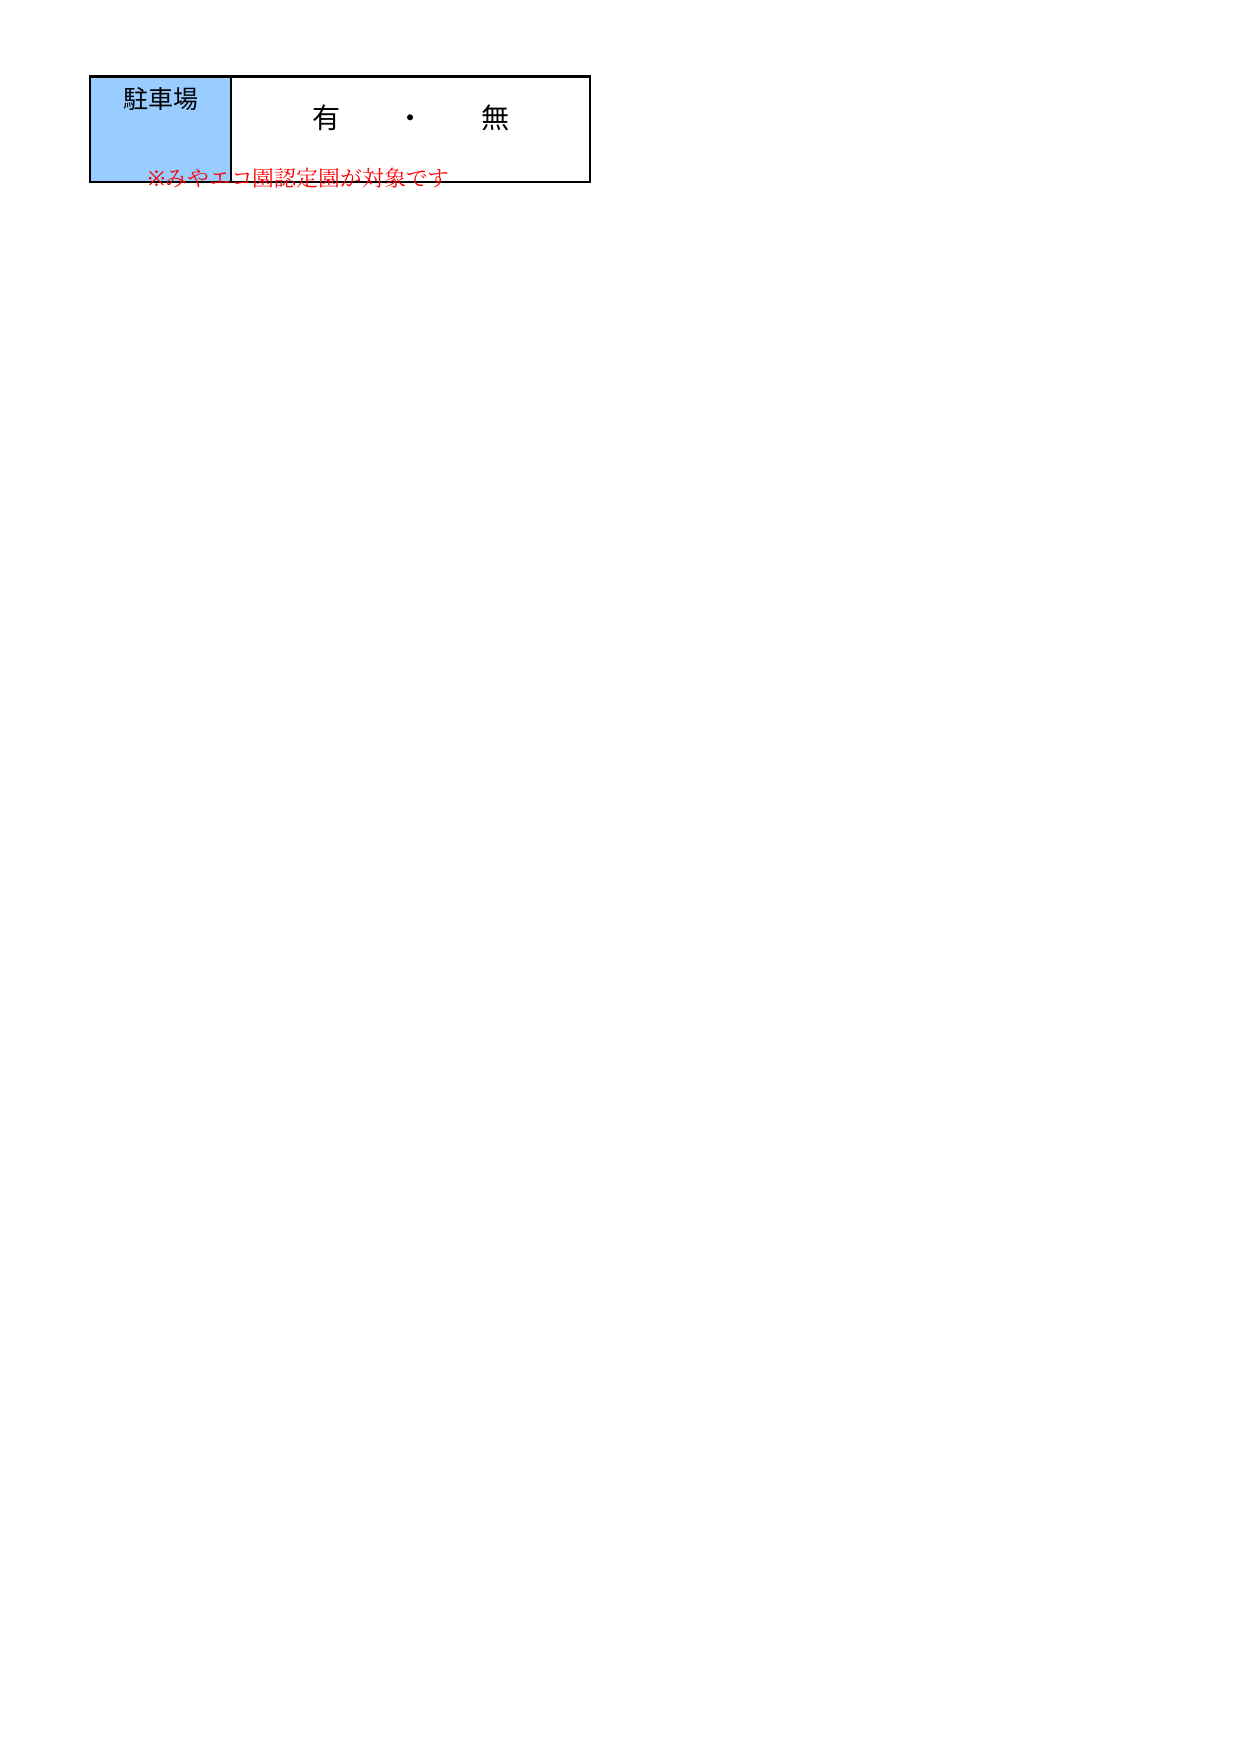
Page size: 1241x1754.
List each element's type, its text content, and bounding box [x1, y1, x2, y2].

table_cell 駐車場 [91, 78, 230, 181]
table_cell 有 ・ 無 [232, 78, 589, 181]
